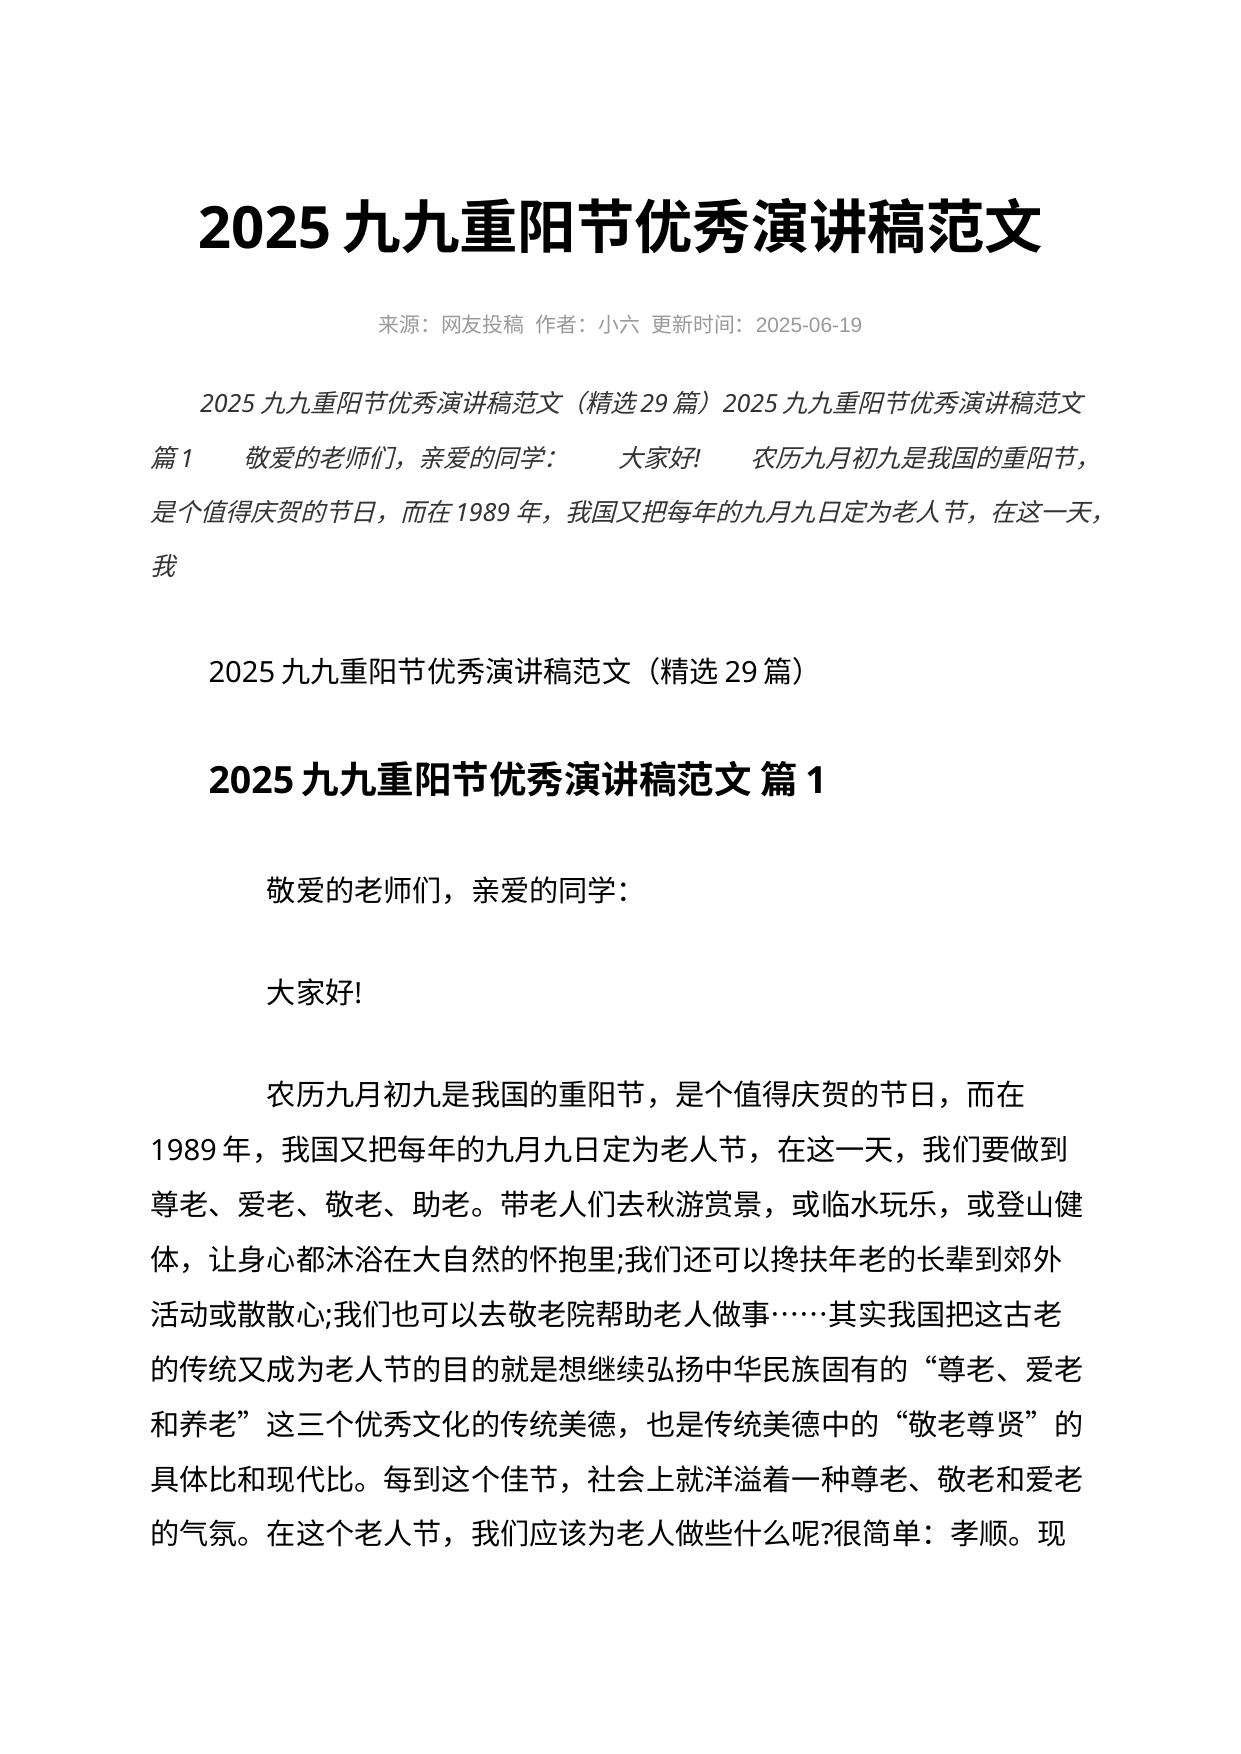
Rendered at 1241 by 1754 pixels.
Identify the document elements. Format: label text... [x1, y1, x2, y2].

text 大家好! [150, 969, 1090, 1012]
text 2025九九重阳节优秀演讲稿范文 篇1 [150, 750, 1090, 804]
text 敬爱的老师们，亲爱的同学： [150, 868, 1090, 910]
text 来源：网友投稿 作者：小六 更新时间：2025-06-19 [150, 313, 1090, 337]
text 2025九九重阳节优秀演讲稿范文（精选29篇） [150, 648, 1090, 691]
subtitle 2025九九重阳节优秀演讲稿范文 [150, 181, 1090, 266]
text 2025九九重阳节优秀演讲稿范文（精选29篇）2025九九重阳节优秀演讲稿范文 篇1 敬爱的老师们，亲爱的同学： 大家好! 农历九月初九是我国的重阳节，是个值得庆贺的节日，而在1989年，我国又把每年的九月九日定为老人节，在这一天，我 [150, 384, 1090, 583]
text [150, 1071, 1090, 1553]
